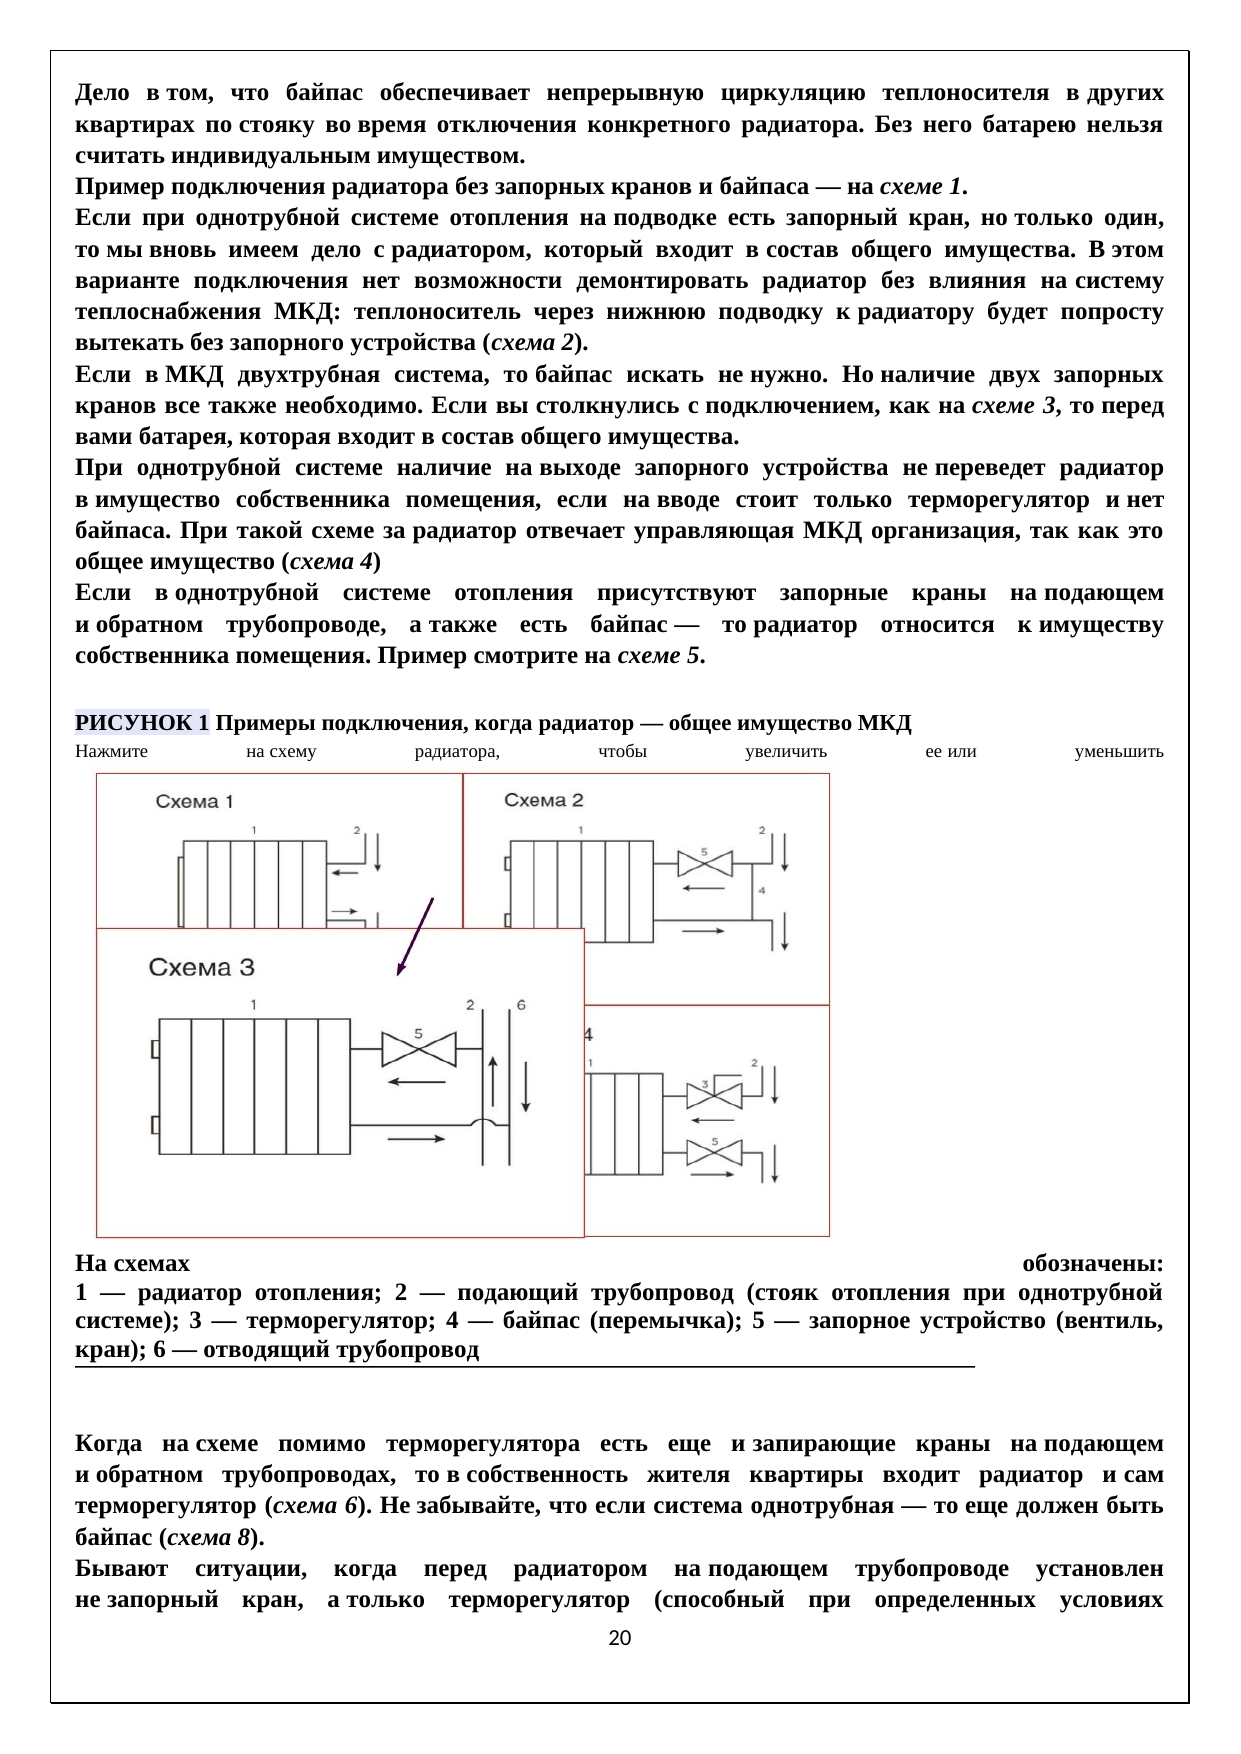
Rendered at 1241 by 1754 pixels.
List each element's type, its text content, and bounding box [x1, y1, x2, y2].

text РИСУНОК 1 Примеры подключения, когда радиатор — общее имущество МКД [75, 708, 1164, 735]
text Если в однотрубной системе отопления присутствуют запорные краны на подающем и обратном трубопроводе, а также есть байпас — то радиатор относится к имуществу собственника помещения. Пример смотрите на схеме 5. [75, 575, 1164, 669]
text Когда на схеме помимо терморегулятора есть еще и запирающие краны на подающем и обратном трубопроводах, то в собственность жителя квартиры входит радиатор и сам терморегулятор (схема 6). Не забывайте, что если система однотрубная — то еще должен быть байпас (схема 8). [75, 1425, 1164, 1550]
text Если при однотрубной системе отопления на подводке есть запорный кран, но только один, то мы вновь имеем дело с радиатором, который входит в состав общего имущества. В этом варианте подключения нет возможности демонтировать радиатор без влияния на систему теплоснабжения МКД: теплоноситель через нижнюю подводку к радиатору будет попросту вытекать без запорного устройства (схема 2). [75, 200, 1164, 356]
text Пример подключения радиатора без запорных кранов и байпаса — на схеме 1. [75, 169, 1164, 200]
text На схемах обозначены: 1 — радиатор отопления; 2 — подающий трубопровод (стояк отопления при однотрубной системе); 3 — терморегулятор; 4 — байпас (перемычка); 5 — запорное устройство (вентиль, кран); 6 — отводящий трубопровод [75, 1248, 1164, 1363]
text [75, 1550, 1164, 1613]
picture [75, 762, 839, 1248]
text При однотрубной системе наличие на выходе запорного устройства не переведет радиатор в имущество собственника помещения, если на вводе стоит только терморегулятор и нет байпаса. При такой схеме за радиатор отвечает управляющая МКД организация, так как это общее имущество (схема 4) [75, 450, 1164, 575]
text Дело в том, что байпас обеспечивает непрерывную циркуляцию теплоносителя в других квартирах по стояку во время отключения конкретного радиатора. Без него батарею нельзя считать индивидуальным имуществом. [75, 75, 1164, 169]
text Если в МКД двухтрубная система, то байпас искать не нужно. Но наличие двух запорных кранов все также необходимо. Если вы столкнулись с подключением, как на схеме 3, то перед вами батарея, которая входит в состав общего имущества. [75, 356, 1164, 450]
